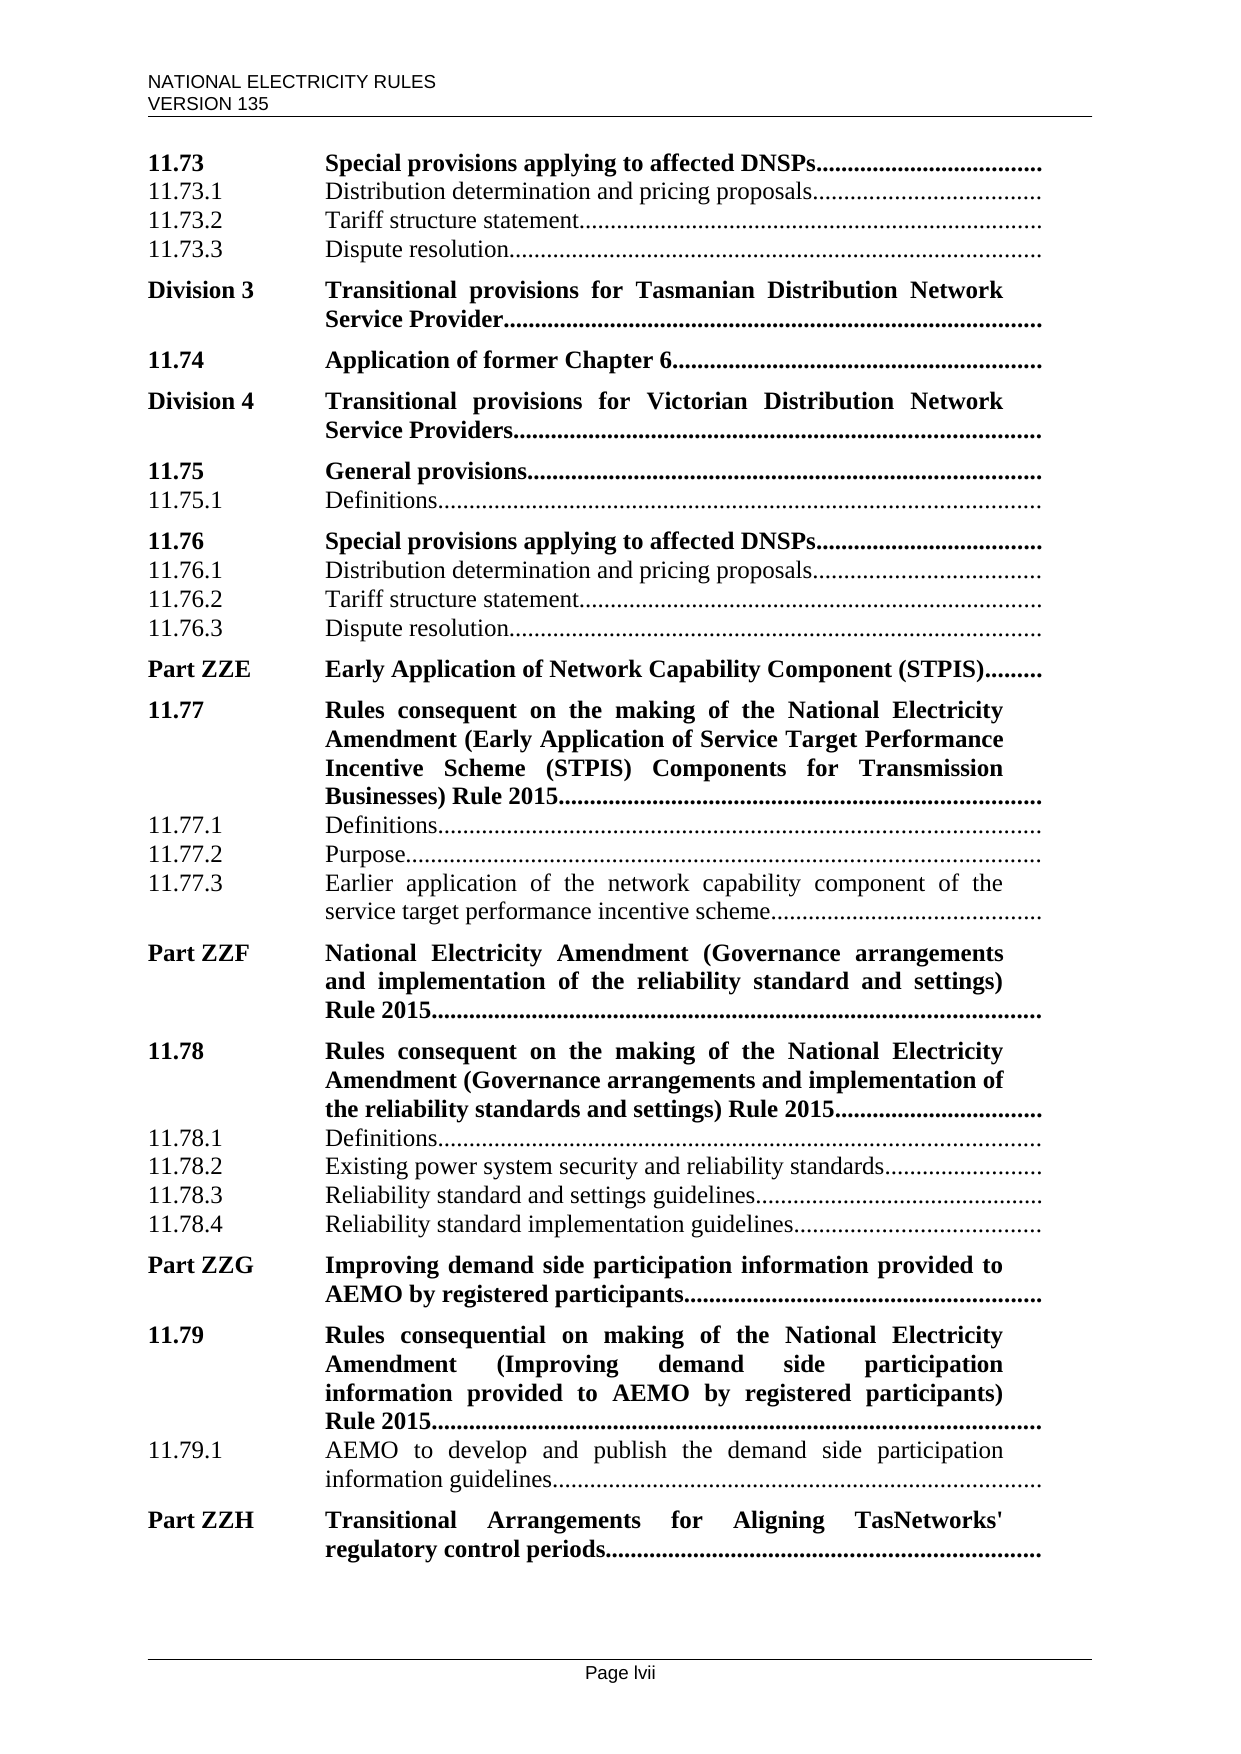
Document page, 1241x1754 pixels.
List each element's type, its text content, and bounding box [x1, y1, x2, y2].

text 11.77.2 Purpose 1488 [148, 839, 1004, 868]
text 11.78.2 Existing power system security and reliability standards 1491 [148, 1151, 1004, 1180]
text 11.78.4 Reliability standard implementation guidelines 1492 [148, 1209, 1004, 1238]
text 11.76.3 Dispute resolution 1488 [148, 613, 1004, 641]
text 11.79 Rules consequential on making of the National Electricity Amendment (Improving demand side participation information provided to AEMO by registered participants) Rule 2015 1494 [148, 1320, 1004, 1435]
text 11.77.3 Earlier application of the network capability component of the service target performance incentive scheme 1489 [148, 868, 1004, 925]
text Part ZZH Transitional Arrangements for Aligning TasNetworks' regulatory control periods 1495 [148, 1505, 1004, 1563]
text Part ZZE Early Application of Network Capability Component (STPIS) 1488 [148, 654, 1004, 683]
text Part ZZF National Electricity Amendment (Governance arrangements and implementation of the reliability standard and settings) Rule 2015 1491 [148, 938, 1004, 1024]
text 11.78 Rules consequent on the making of the National Electricity Amendment (Governance arrangements and implementation of the reliability standards and settings) Rule 2015 1491 [148, 1036, 1004, 1123]
text 11.73 Special provisions applying to affected DNSPs 1474 [148, 148, 1004, 176]
text 11.78.3 Reliability standard and settings guidelines 1492 [148, 1180, 1004, 1209]
text 11.78.1 Definitions 1491 [148, 1123, 1004, 1151]
text 11.76 Special provisions applying to affected DNSPs 1481 [148, 526, 1004, 555]
text 11.75.1 Definitions 1481 [148, 485, 1004, 514]
text 11.73.2 Tariff structure statement 1475 [148, 205, 1004, 234]
text 11.73.1 Distribution determination and pricing proposals 1474 [148, 176, 1004, 205]
text Part ZZG Improving demand side participation information provided to AEMO by registered participants 1494 [148, 1250, 1004, 1308]
text 11.77 Rules consequent on the making of the National Electricity Amendment (Early Application of Service Target Performance Incentive Scheme (STPIS) Components for Transmission Businesses) Rule 2015 1488 [148, 695, 1004, 810]
text 11.77.1 Definitions 1488 [148, 810, 1004, 839]
text 11.75 General provisions 1481 [148, 456, 1004, 485]
text 11.74 Application of former Chapter 6 1481 [148, 345, 1004, 374]
text 11.76.1 Distribution determination and pricing proposals 1481 [148, 555, 1004, 584]
text 11.76.2 Tariff structure statement 1482 [148, 584, 1004, 613]
text 11.73.3 Dispute resolution 1481 [148, 234, 1004, 263]
text 11.79.1 AEMO to develop and publish the demand side participation information guidelines 1494 [148, 1435, 1004, 1493]
text Division 4 Transitional provisions for Victorian Distribution Network Service Providers 1481 [148, 386, 1004, 444]
text Division 3 Transitional provisions for Tasmanian Distribution Network Service Provider 1481 [148, 275, 1004, 333]
